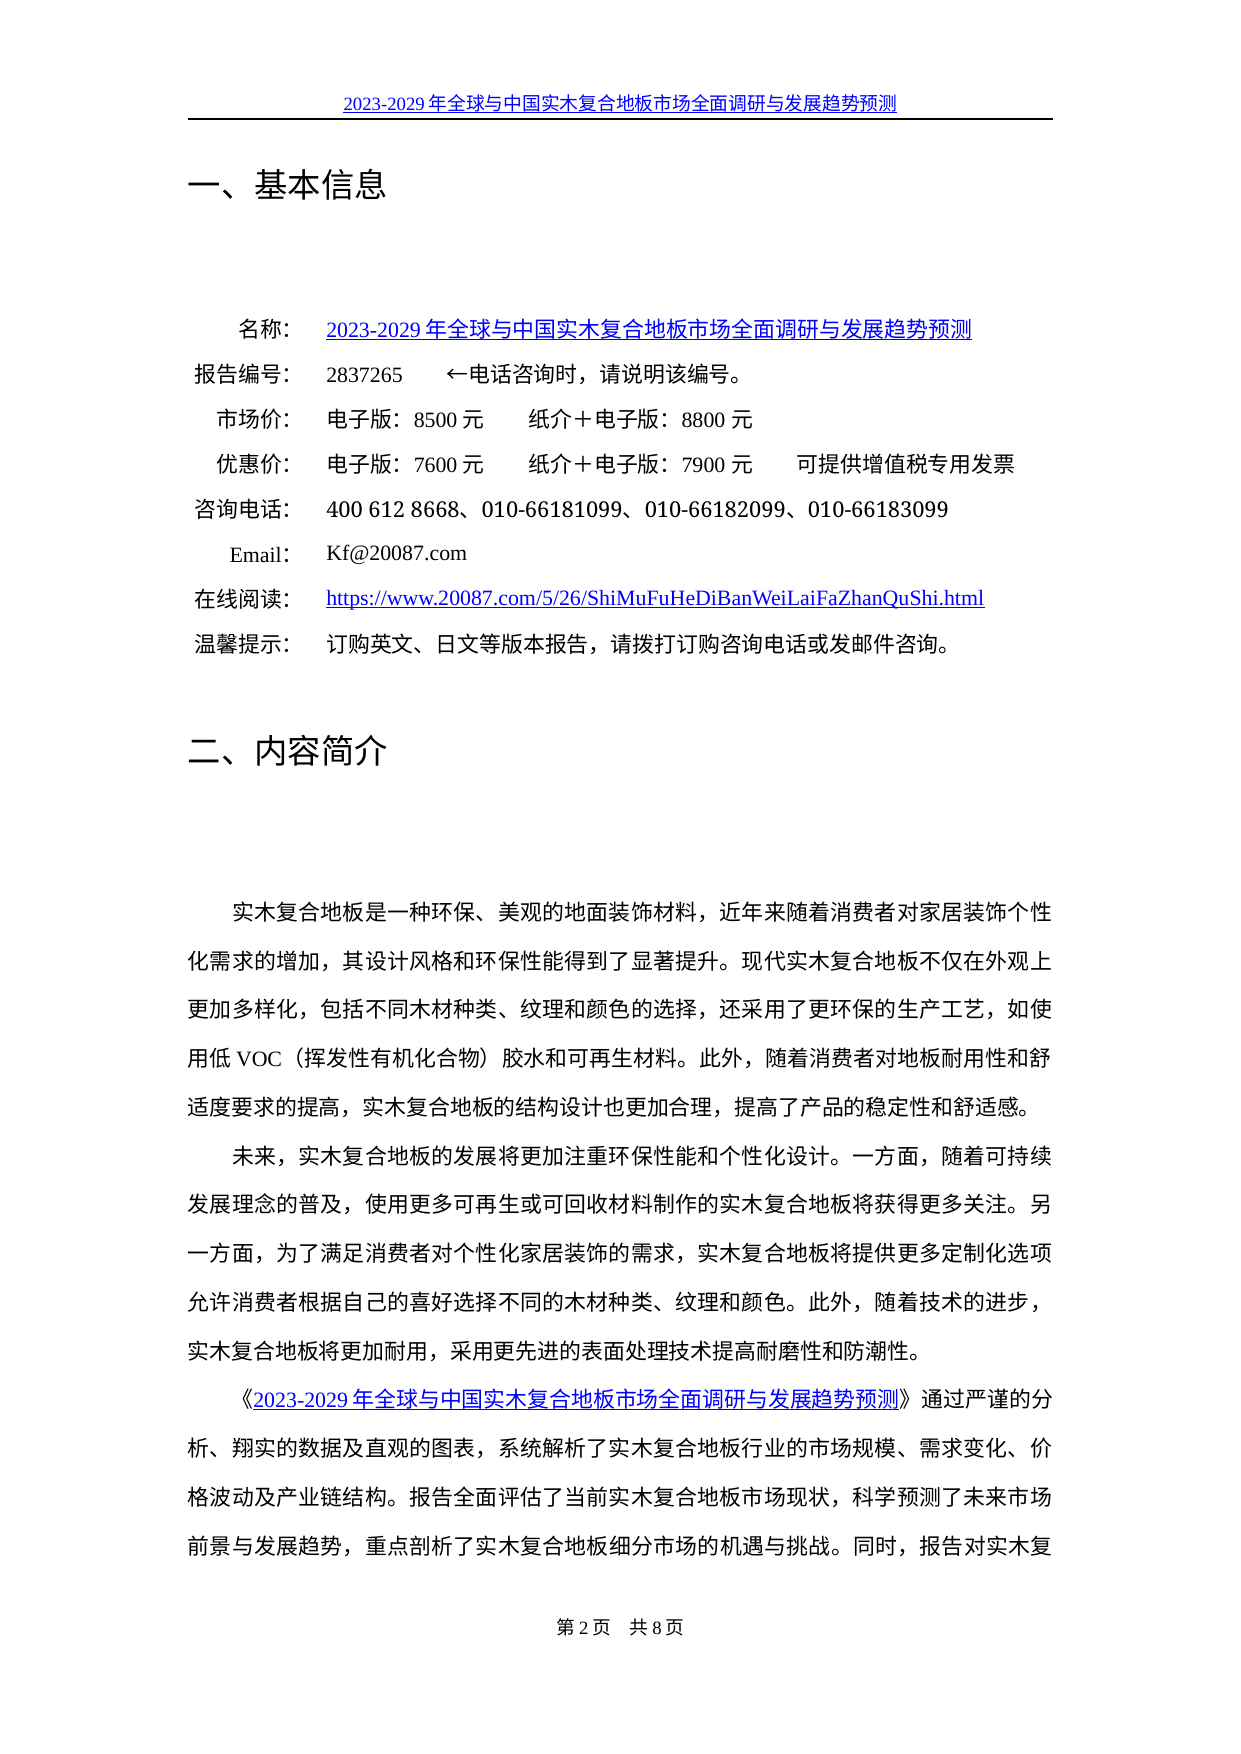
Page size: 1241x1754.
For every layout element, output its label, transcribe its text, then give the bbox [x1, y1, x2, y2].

table_header 名称： [167, 312, 315, 357]
table_cell 2837265 ←电话咨询时，请说明该编号。 [315, 357, 1073, 402]
table_header 2023-2029年全球与中国实木复合地板市场全面调研与发展趋势预测 [315, 312, 1073, 357]
title 二、内容简介 [187, 717, 1053, 782]
table_cell 市场价： [167, 402, 315, 447]
title 一、基本信息 [187, 150, 1053, 215]
table_cell 温馨提示： [167, 627, 315, 672]
table_cell 咨询电话： [167, 492, 315, 537]
table_cell Email： [167, 537, 315, 582]
table_cell 在线阅读： [167, 582, 315, 627]
table_cell 电子版：8500 元 纸介＋电子版：8800 元 [315, 402, 1073, 447]
table_cell 报告编号： [167, 357, 315, 402]
table_cell 优惠价： [167, 447, 315, 492]
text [187, 894, 1053, 1561]
table_cell 订购英文、日文等版本报告，请拨打订购咨询电话或发邮件咨询。 [315, 627, 1073, 672]
table_cell [315, 582, 1073, 627]
table_cell Kf@20087.com [315, 537, 1073, 582]
table_cell 400 612 8668、010-66181099、010-66182099、010-66183099 [315, 492, 1073, 537]
table_cell 电子版：7600 元 纸介＋电子版：7900 元 可提供增值税专用发票 [315, 447, 1073, 492]
